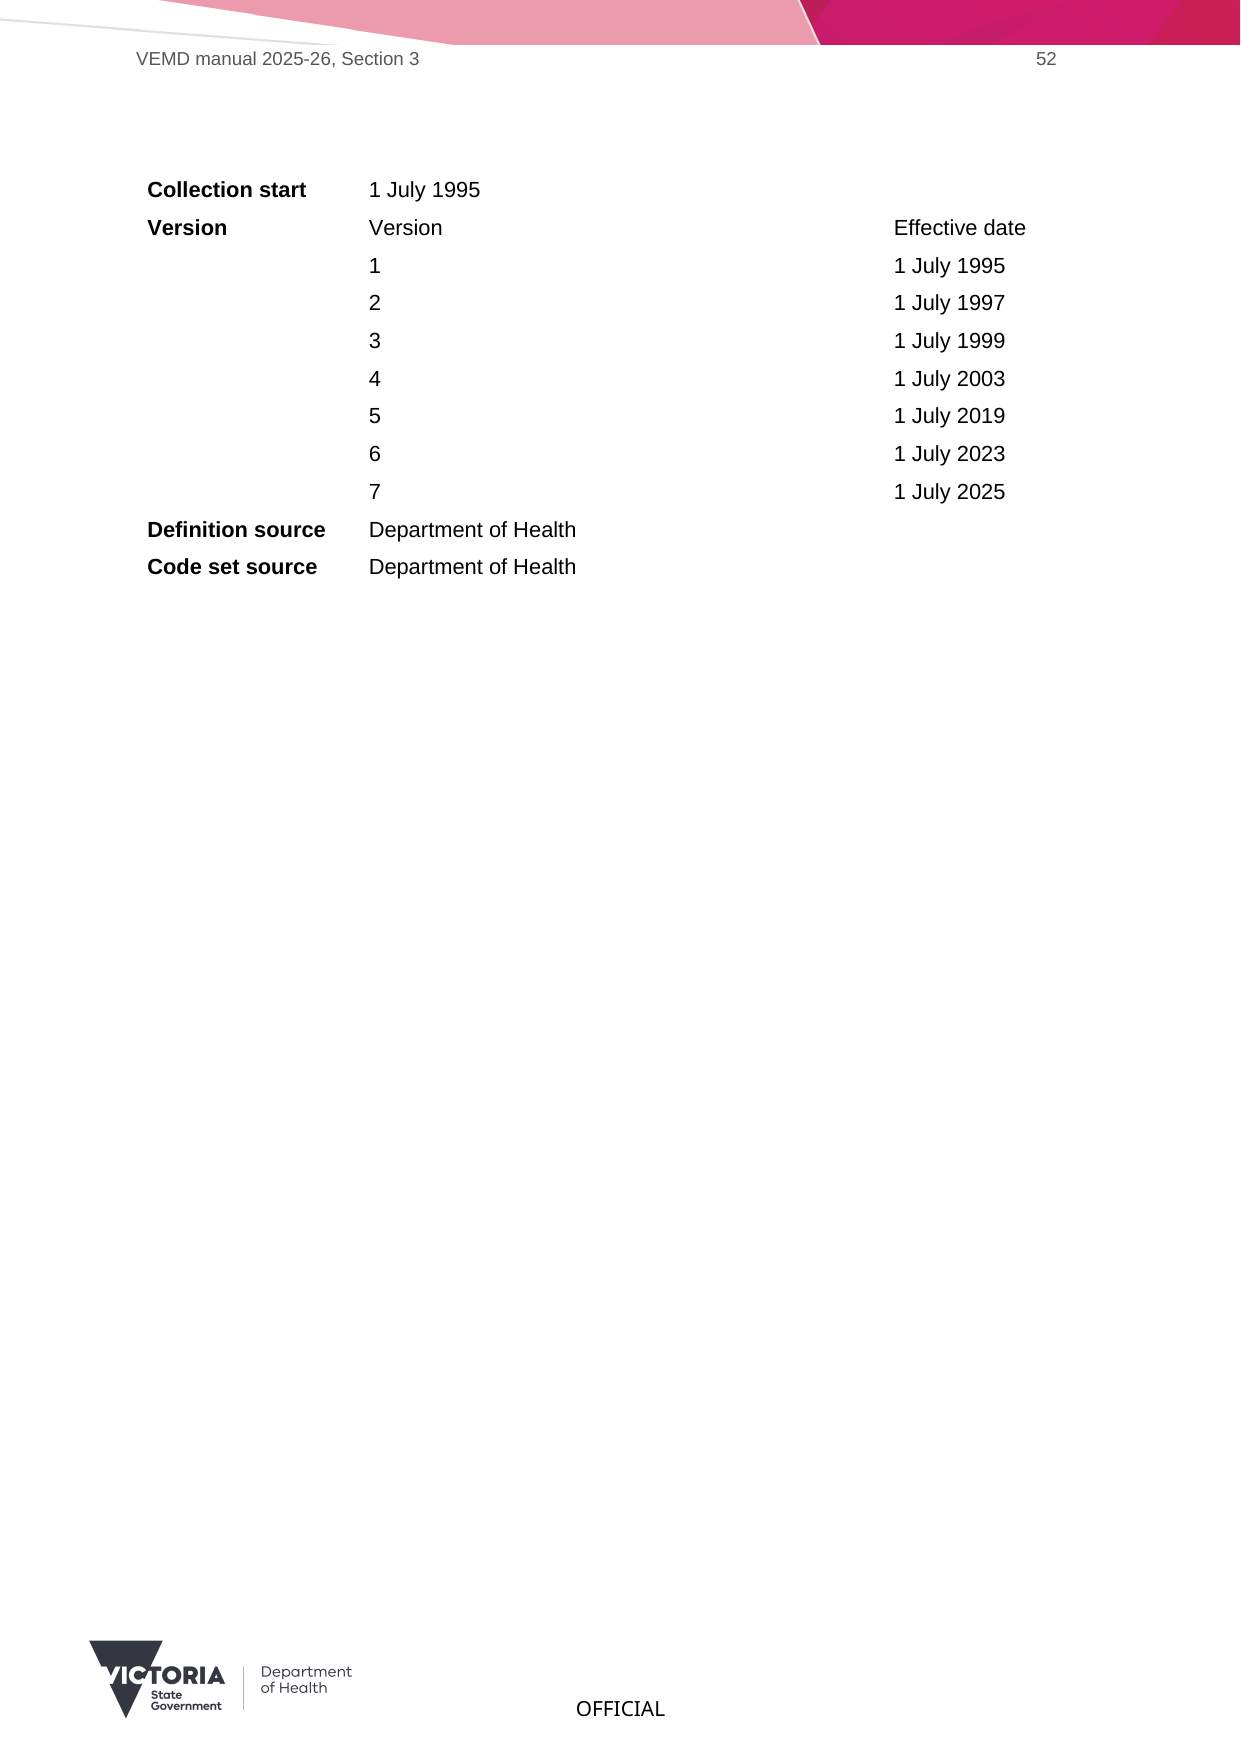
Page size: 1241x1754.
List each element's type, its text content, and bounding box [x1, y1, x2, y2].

table_cell Department of Health [357, 554, 1110, 592]
table_cell Code set source [136, 554, 357, 592]
table_cell 1 July 1995 [357, 177, 1110, 215]
table_cell Definition source [136, 517, 357, 554]
table_cell Collection start [136, 177, 357, 215]
table_cell Department of Health [357, 517, 1110, 554]
table_cell Version [136, 215, 357, 517]
table_cell Version Effective date 1 1 July 1995 2 1 July 1997 3 1 July 1999 4 1 July 2003 5 1 July 2019 6 1 July 2023 7 1 July 2025 [357, 215, 1110, 517]
picture [0, 0, 1241, 45]
picture [0, 1595, 1241, 1754]
